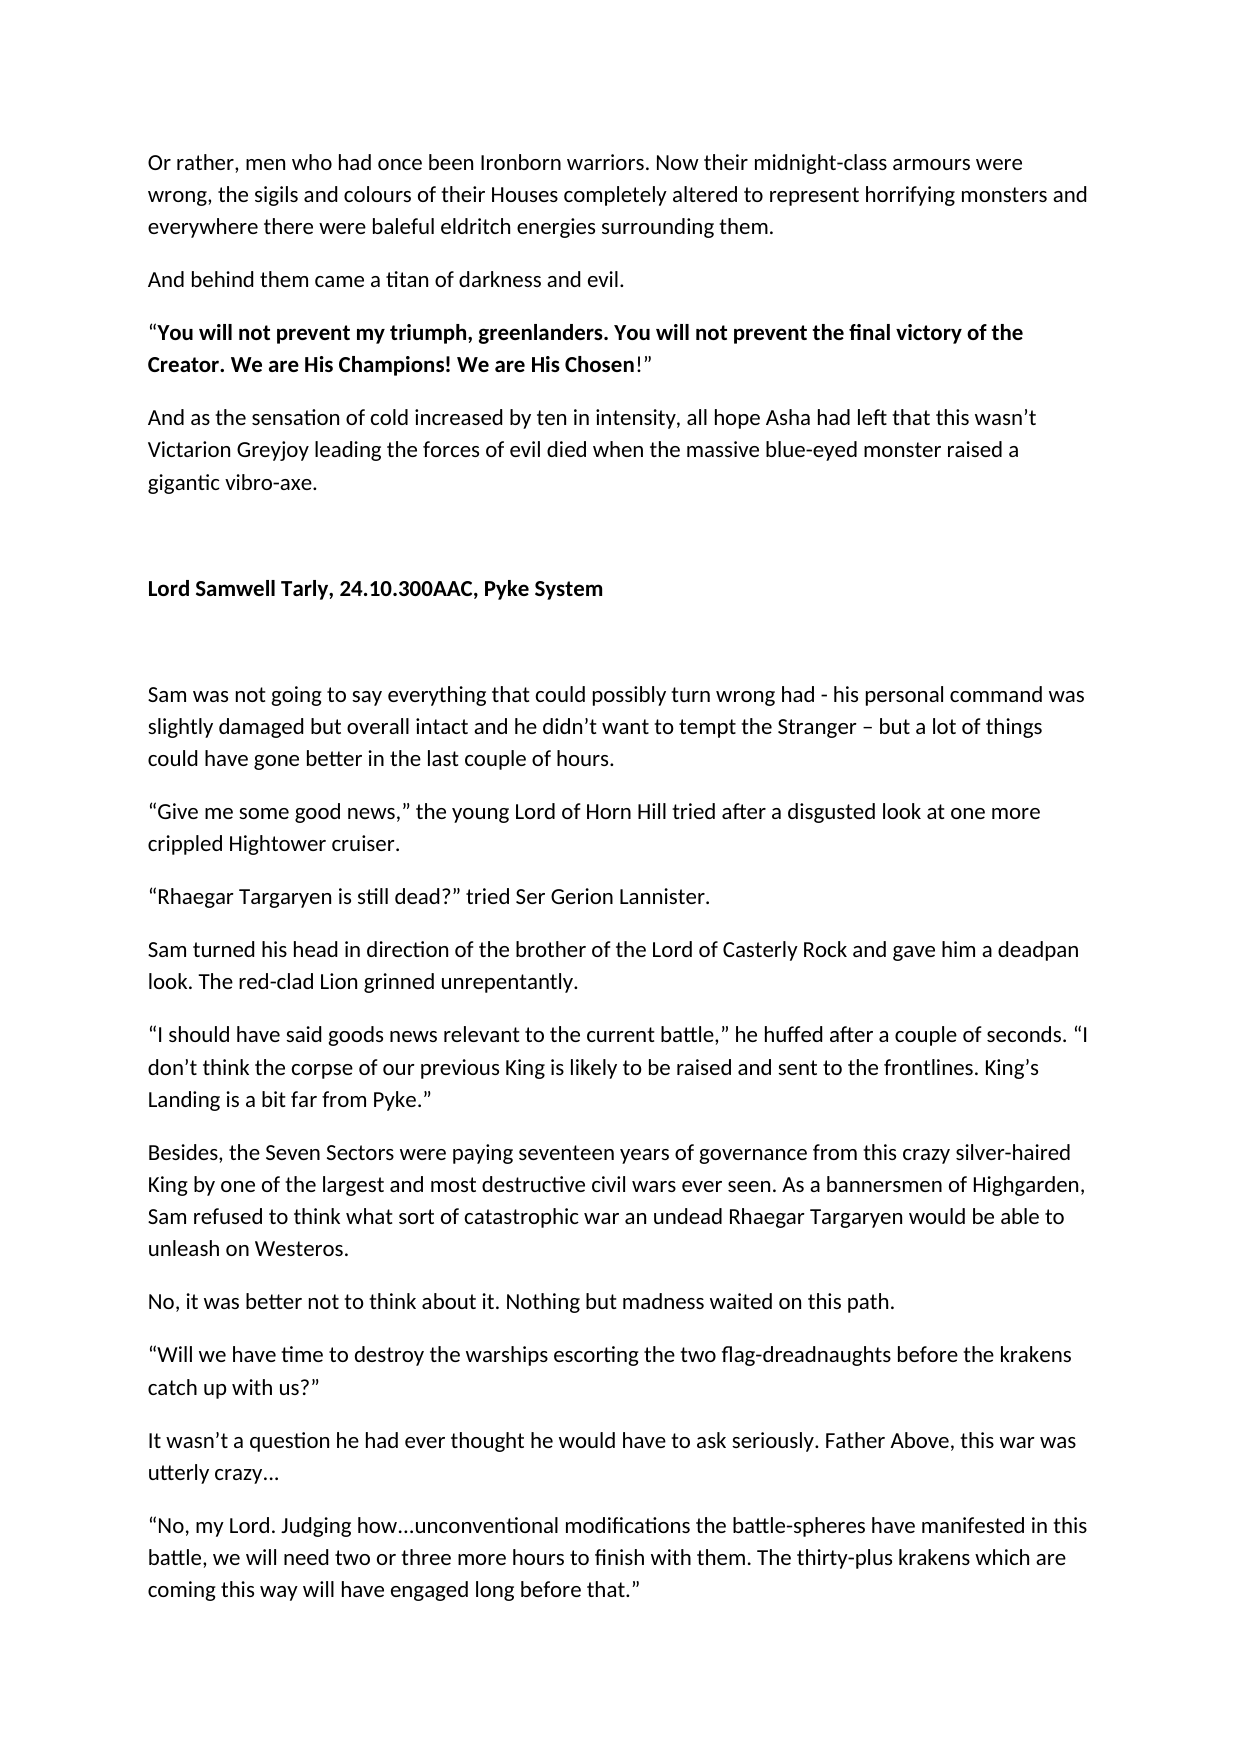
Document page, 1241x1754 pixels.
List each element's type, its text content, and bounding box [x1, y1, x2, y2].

text “You will not prevent my triumph, greenlanders. You will not prevent the final victory of the Creator. We are His Champions! We are His Chosen!” [148, 318, 1093, 378]
text “I should have said goods news relevant to the current battle,” he huffed after a couple of seconds. “I don’t think the corpse of our previous King is likely to be raised and sent to the frontlines. King’s Landing is a bit far from Pyke.” [148, 1021, 1093, 1113]
text “Give me some good news,” the young Lord of Horn Hill tried after a disgusted look at one more crippled Hightower cruiser. [148, 797, 1093, 857]
text “Rhaegar Targaryen is still dead?” tried Ser Gerion Lannister. [148, 882, 1093, 910]
text Sam was not going to say everything that could possibly turn wrong had - his personal command was slightly damaged but overall intact and he didn’t want to tempt the Stranger – but a lot of things could have gone better in the last couple of hours. [148, 680, 1093, 772]
text “Will we have time to destroy the warships escorting the two flag-dreadnaughts before the krakens catch up with us?” [148, 1341, 1093, 1401]
text And behind them came a titan of darkness and evil. [148, 265, 1093, 293]
text It wasn’t a question he had ever thought he would have to ask seriously. Father Above, this war was utterly crazy... [148, 1426, 1093, 1486]
text And as the sensation of cold increased by ten in intensity, all hope Asha had left that this wasn’t Victarion Greyjoy leading the forces of evil died when the massive blue-eyed monster raised a gigantic vibro-axe. [148, 403, 1093, 496]
text Or rather, men who had once been Ironborn warriors. Now their midnight-class armours were wrong, the sigils and colours of their Houses completely altered to represent horrifying monsters and everywhere there were baleful eldritch energies surrounding them. [148, 148, 1093, 240]
text Lord Samwell Tarly, 24.10.300AAC, Pyke System [148, 574, 1093, 602]
text No, it was better not to think about it. Nothing but madness waited on this path. [148, 1287, 1093, 1316]
text Besides, the Seven Sectors were paying seventeen years of governance from this crazy silver-haired King by one of the largest and most destructive civil wars ever seen. As a bannersmen of Highgarden, Sam refused to think what sort of catastrophic war an undead Rhaegar Targaryen would be able to unleash on Westeros. [148, 1138, 1093, 1262]
text “No, my Lord. Judging how...unconventional modifications the battle-spheres have manifested in this battle, we will need two or three more hours to finish with them. The thirty-plus krakens which are coming this way will have engaged long before that.” [148, 1511, 1093, 1603]
text Sam turned his head in direction of the brother of the Lord of Casterly Rock and gave him a deadpan look. The red-clad Lion grinned unrepentantly. [148, 935, 1093, 996]
